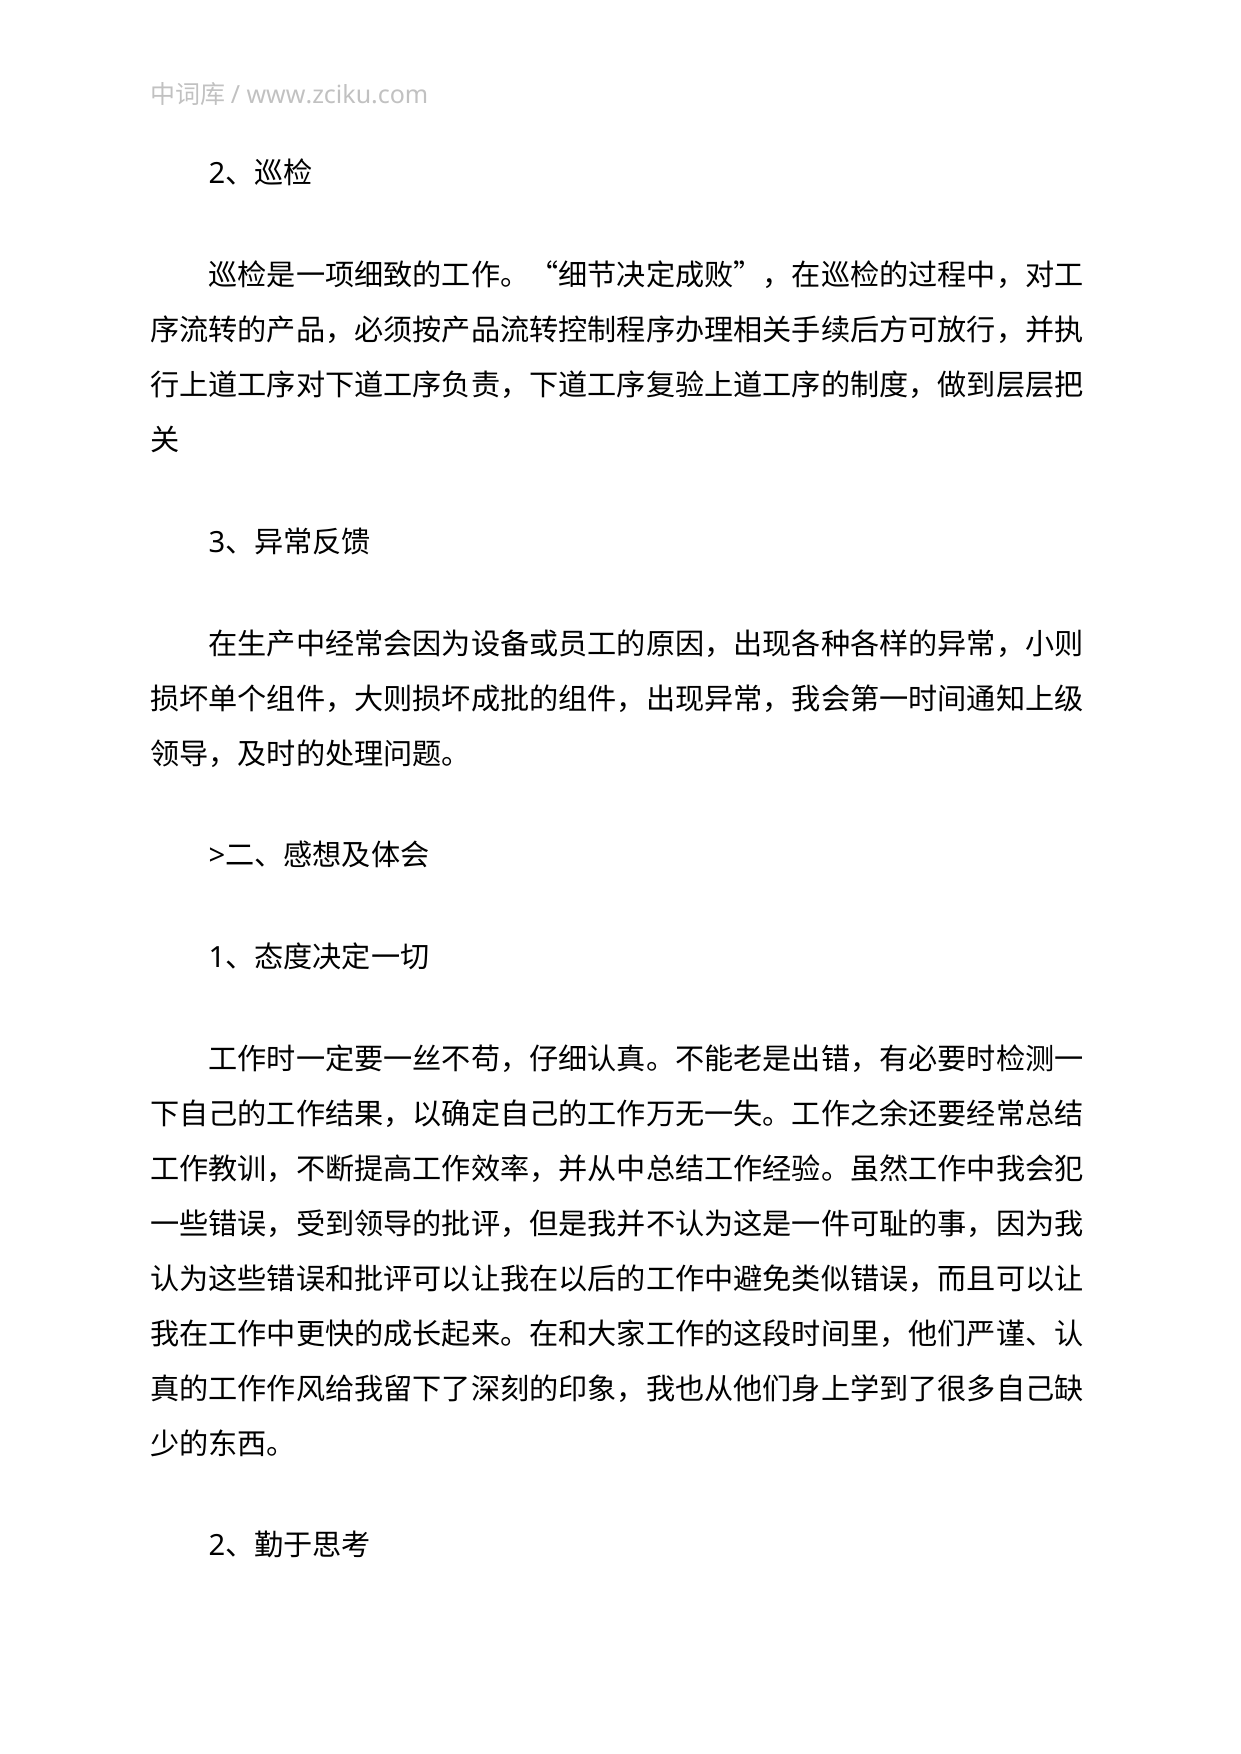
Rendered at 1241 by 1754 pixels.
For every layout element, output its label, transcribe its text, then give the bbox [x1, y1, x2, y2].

text 工作时一定要一丝不苟，仔细认真。不能老是出错，有必要时检测一下自己的工作结果，以确定自己的工作万无一失。工作之余还要经常总结工作教训，不断提高工作效率，并从中总结工作经验。虽然工作中我会犯一些错误，受到领导的批评，但是我并不认为这是一件可耻的事，因为我认为这些错误和批评可以让我在以后的工作中避免类似错误，而且可以让我在工作中更快的成长起来。在和大家工作的这段时间里，他们严谨、认真的工作作风给我留下了深刻的印象，我也从他们身上学到了很多自己缺少的东西。 [150, 1036, 1090, 1462]
text 在生产中经常会因为设备或员工的原因，出现各种各样的异常，小则损坏单个组件，大则损坏成批的组件，出现异常，我会第一时间通知上级领导，及时的处理问题。 [150, 620, 1090, 772]
text >二、感想及体会 [150, 832, 1090, 874]
text 1、态度决定一切 [150, 934, 1090, 976]
text 3、异常反馈 [150, 518, 1090, 561]
text 2、巡检 [150, 150, 1090, 192]
text 2、勤于思考 [150, 1522, 1090, 1564]
text 巡检是一项细致的工作。“细节决定成败”，在巡检的过程中，对工序流转的产品，必须按产品流转控制程序办理相关手续后方可放行，并执行上道工序对下道工序负责，下道工序复验上道工序的制度，做到层层把关 [150, 252, 1090, 459]
